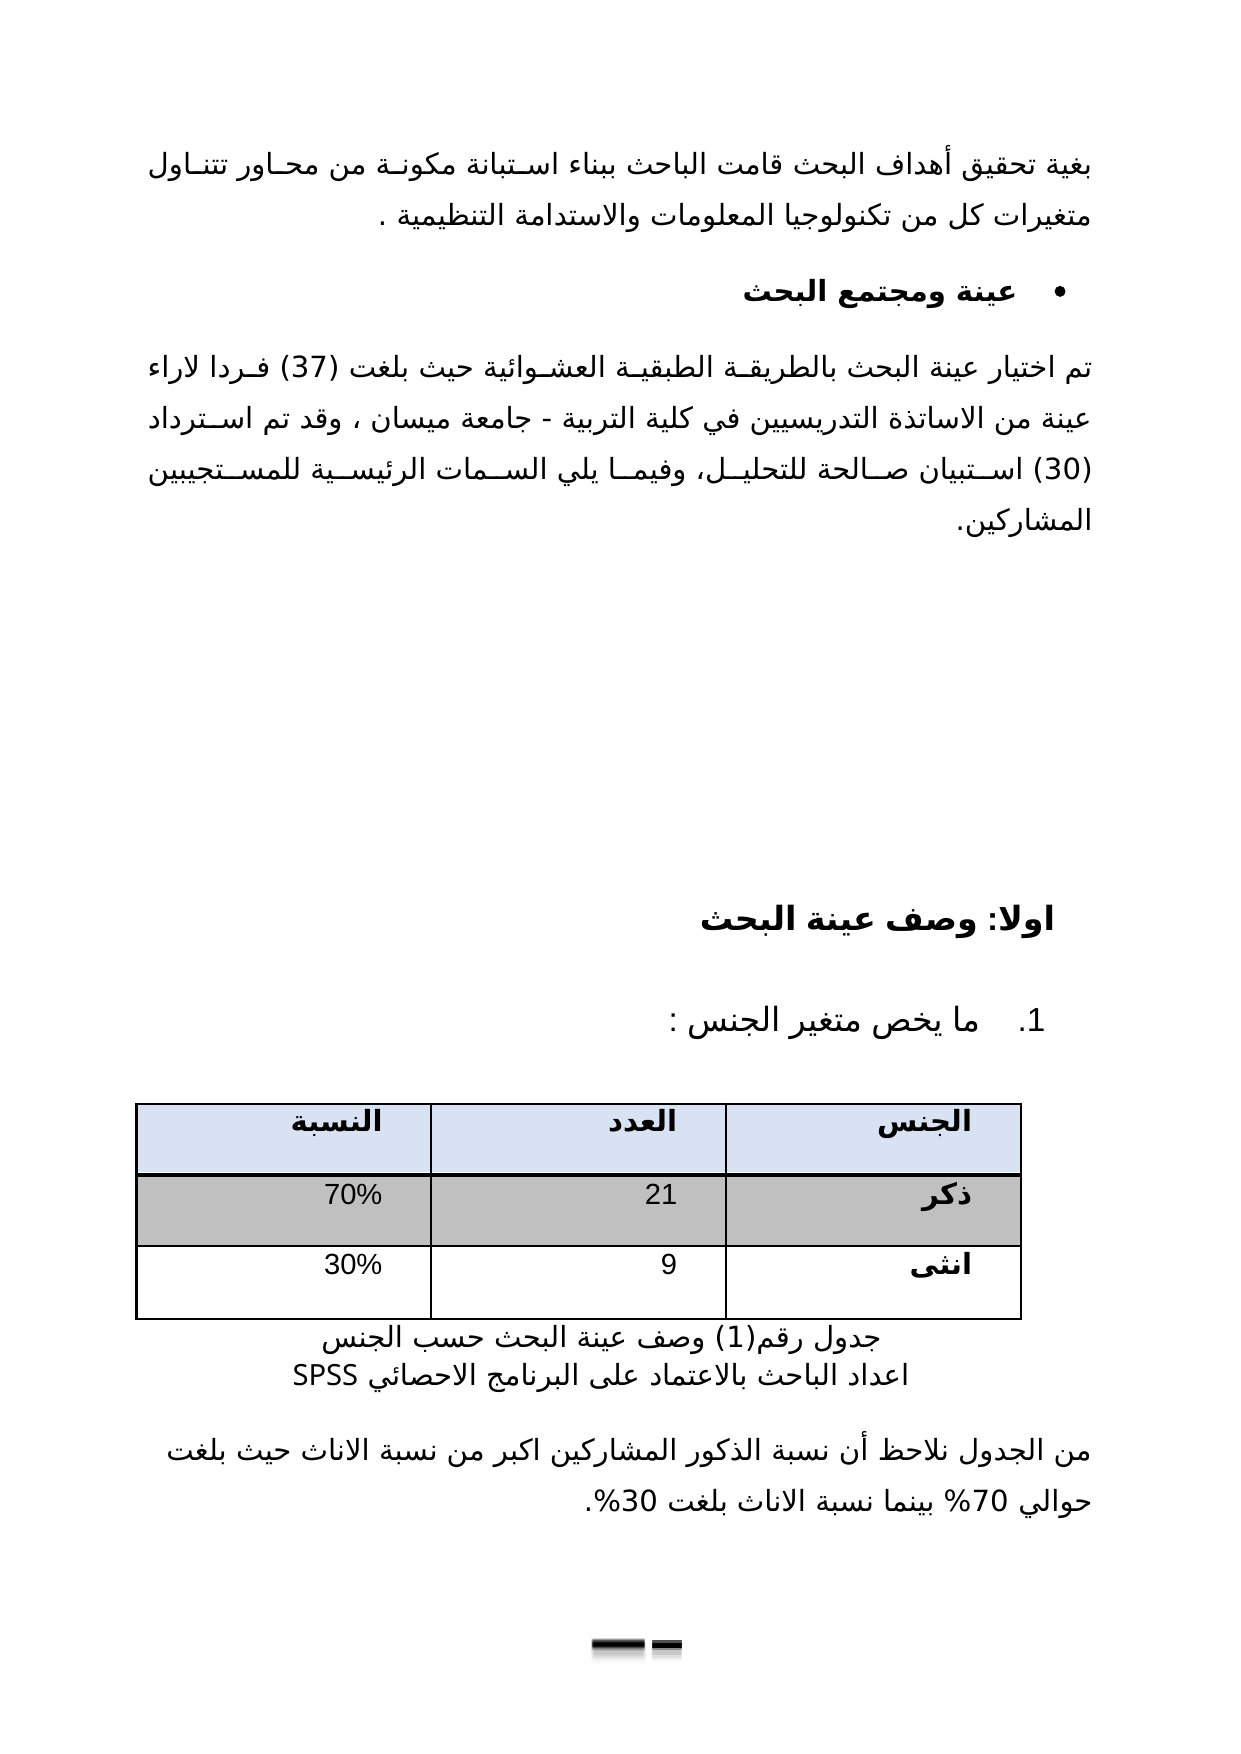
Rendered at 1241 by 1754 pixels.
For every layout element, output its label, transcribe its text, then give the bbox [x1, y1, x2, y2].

table_cell انثى [727, 1247, 1020, 1318]
table_header الجنس [727, 1105, 1020, 1172]
text بغية تحقيق أهداف البحث قامت الباحث ببناء استبانة مكونة من محاور تتناول متغيرات كل من تكنولوجيا المعلومات والاستدامة التنظيمية . [148, 148, 1092, 233]
text جدول رقم(1) وصف عينة البحث حسب الجنس [148, 1320, 1092, 1354]
text تم اختيار عينة البحث بالطريقة الطبقية العشوائية حيث بلغت (37) فردا لاراء عينة من الاساتذة التدريسيين في كلية التربية - جامعة ميسان ، وقد تم استرداد (30) استبيان صالحة للتحليل، وفيما يلي السمات الرئيسية للمستجيبين المشاركين. [148, 351, 1092, 537]
list عينة ومجتمع البحث [148, 274, 1055, 308]
table_header النسبة [138, 1105, 430, 1172]
table_cell 21 [432, 1177, 725, 1245]
table_cell 9 [432, 1247, 725, 1318]
table_header العدد [432, 1105, 725, 1172]
table_cell 30% [138, 1247, 430, 1318]
text اولا: وصف عينة البحث [148, 899, 1092, 937]
text اعداد الباحث بالاعتماد على البرنامج الاحصائي SPSS [148, 1354, 1092, 1393]
table_cell 70% [138, 1177, 430, 1245]
table_cell ذكر [727, 1177, 1020, 1245]
text من الجدول نلاحظ أن نسبة الذكور المشاركين اكبر من نسبة الاناث حيث بلغت حوالي 70% بينما نسبة الاناث بلغت 30%. [148, 1433, 1092, 1518]
list ما يخص متغير الجنس : [148, 1001, 1017, 1039]
